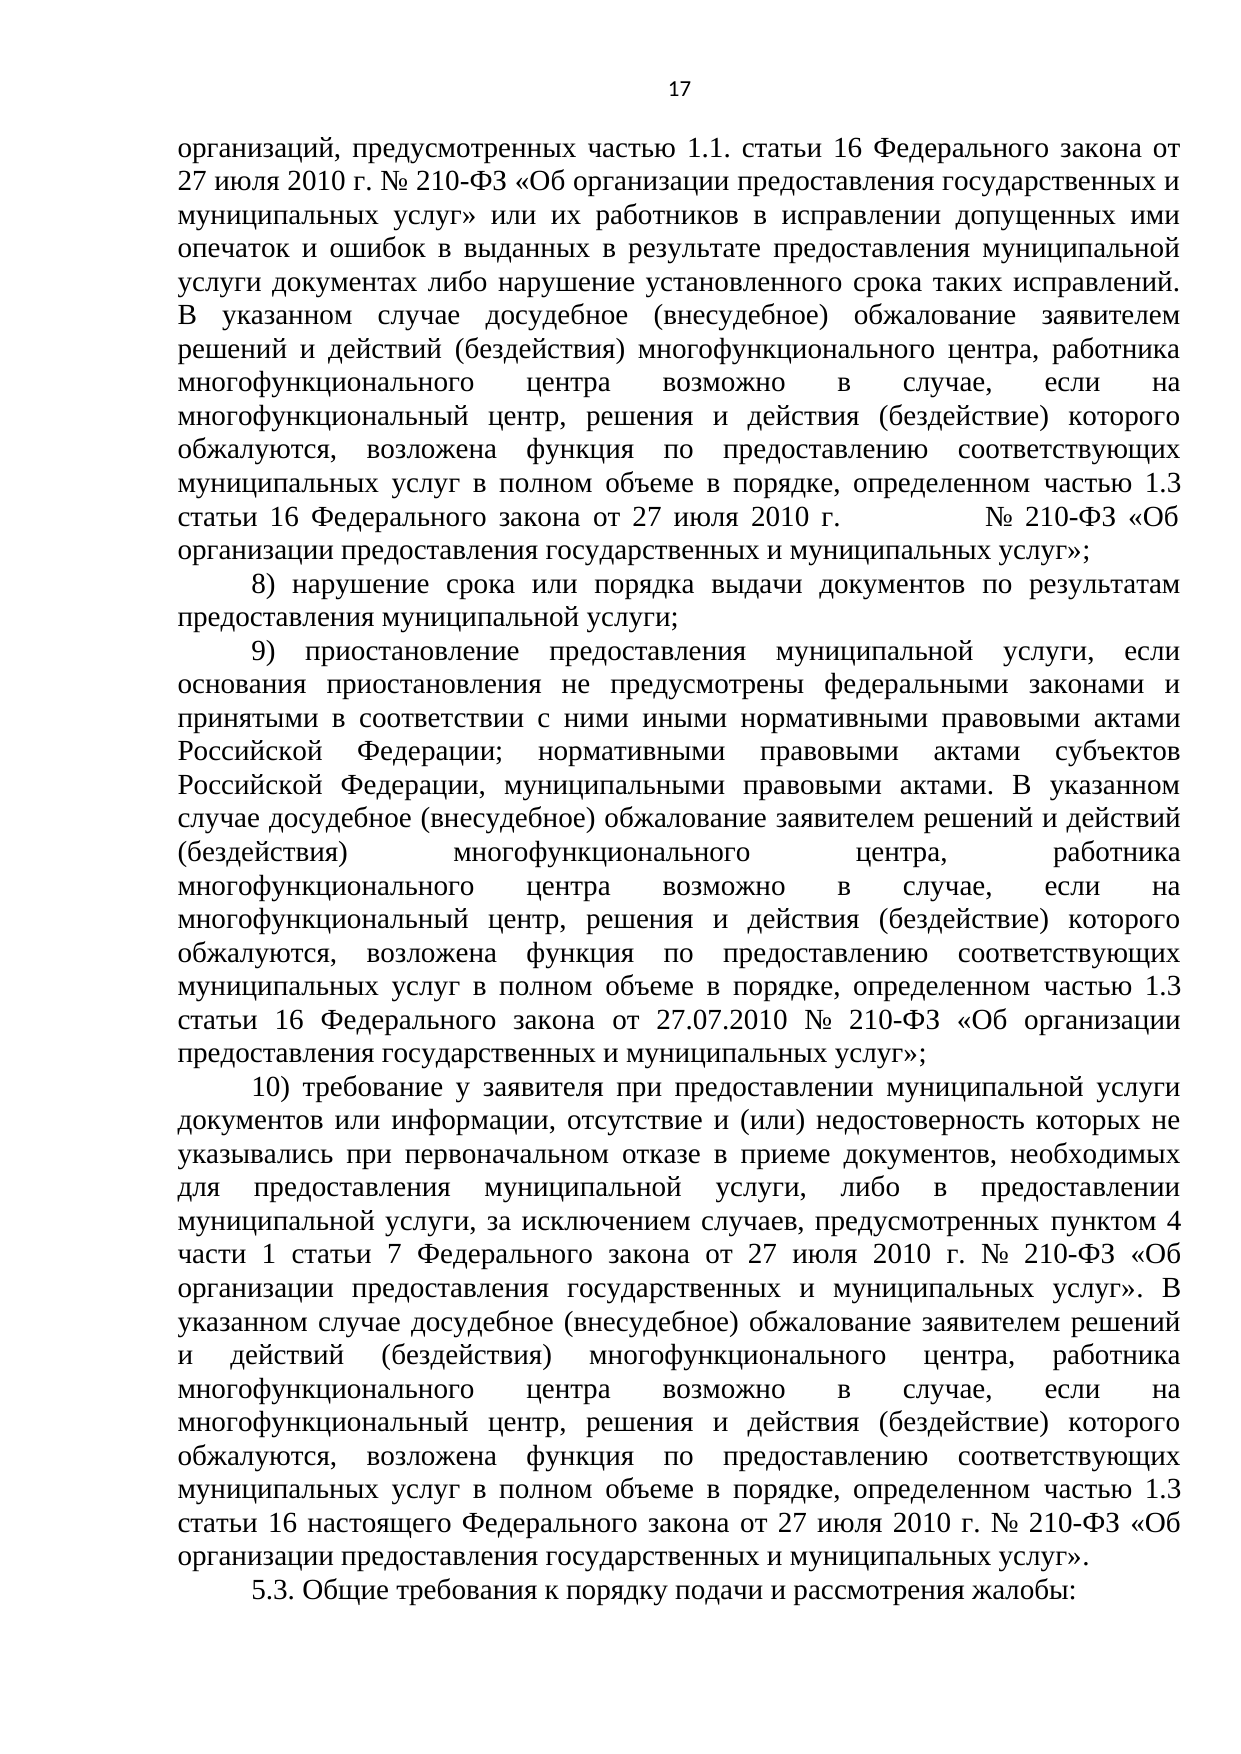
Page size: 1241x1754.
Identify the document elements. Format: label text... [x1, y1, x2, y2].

text 5.3. Общие требования к порядку подачи и рассмотрения жалобы: [177, 1572, 1181, 1606]
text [177, 130, 1181, 566]
text 8) нарушение срока или порядка выдачи документов по результатам предоставления муниципальной услуги; [177, 566, 1181, 633]
text 9) приостановление предоставления муниципальной услуги, если основания приостановления не предусмотрены федеральными законами и принятыми в соответствии с ними иными нормативными правовыми актами Российской Федерации; нормативными правовыми актами субъектов Российской Федерации, муниципальными правовыми актами. В указанном случае досудебное (внесудебное) обжалование заявителем решений и действий (бездействия) многофункционального центра, работника многофункционального центра возможно в случае, если на многофункциональный центр, решения и действия (бездействие) которого обжалуются, возложена функция по предоставлению соответствующих муниципальных услуг в полном объеме в порядке, определенном частью 1.3 статьи 16 Федерального закона от 27.07.2010 № 210-ФЗ «Об организации предоставления государственных и муниципальных услуг»; [177, 633, 1181, 1069]
text 10) требование у заявителя при предоставлении муниципальной услуги документов или информации, отсутствие и (или) недостоверность которых не указывались при первоначальном отказе в приеме документов, необходимых для предоставления муниципальной услуги, либо в предоставлении муниципальной услуги, за исключением случаев, предусмотренных пунктом 4 части 1 статьи 7 Федерального закона от 27 июля 2010 г. № 210-ФЗ «Об организации предоставления государственных и муниципальных услуг». В указанном случае досудебное (внесудебное) обжалование заявителем решений и действий (бездействия) многофункционального центра, работника многофункционального центра возможно в случае, если на многофункциональный центр, решения и действия (бездействие) которого обжалуются, возложена функция по предоставлению соответствующих муниципальных услуг в полном объеме в порядке, определенном частью 1.3 статьи 16 настоящего Федерального закона от 27 июля 2010 г. № 210-ФЗ «Об организации предоставления государственных и муниципальных услуг». [177, 1069, 1181, 1572]
